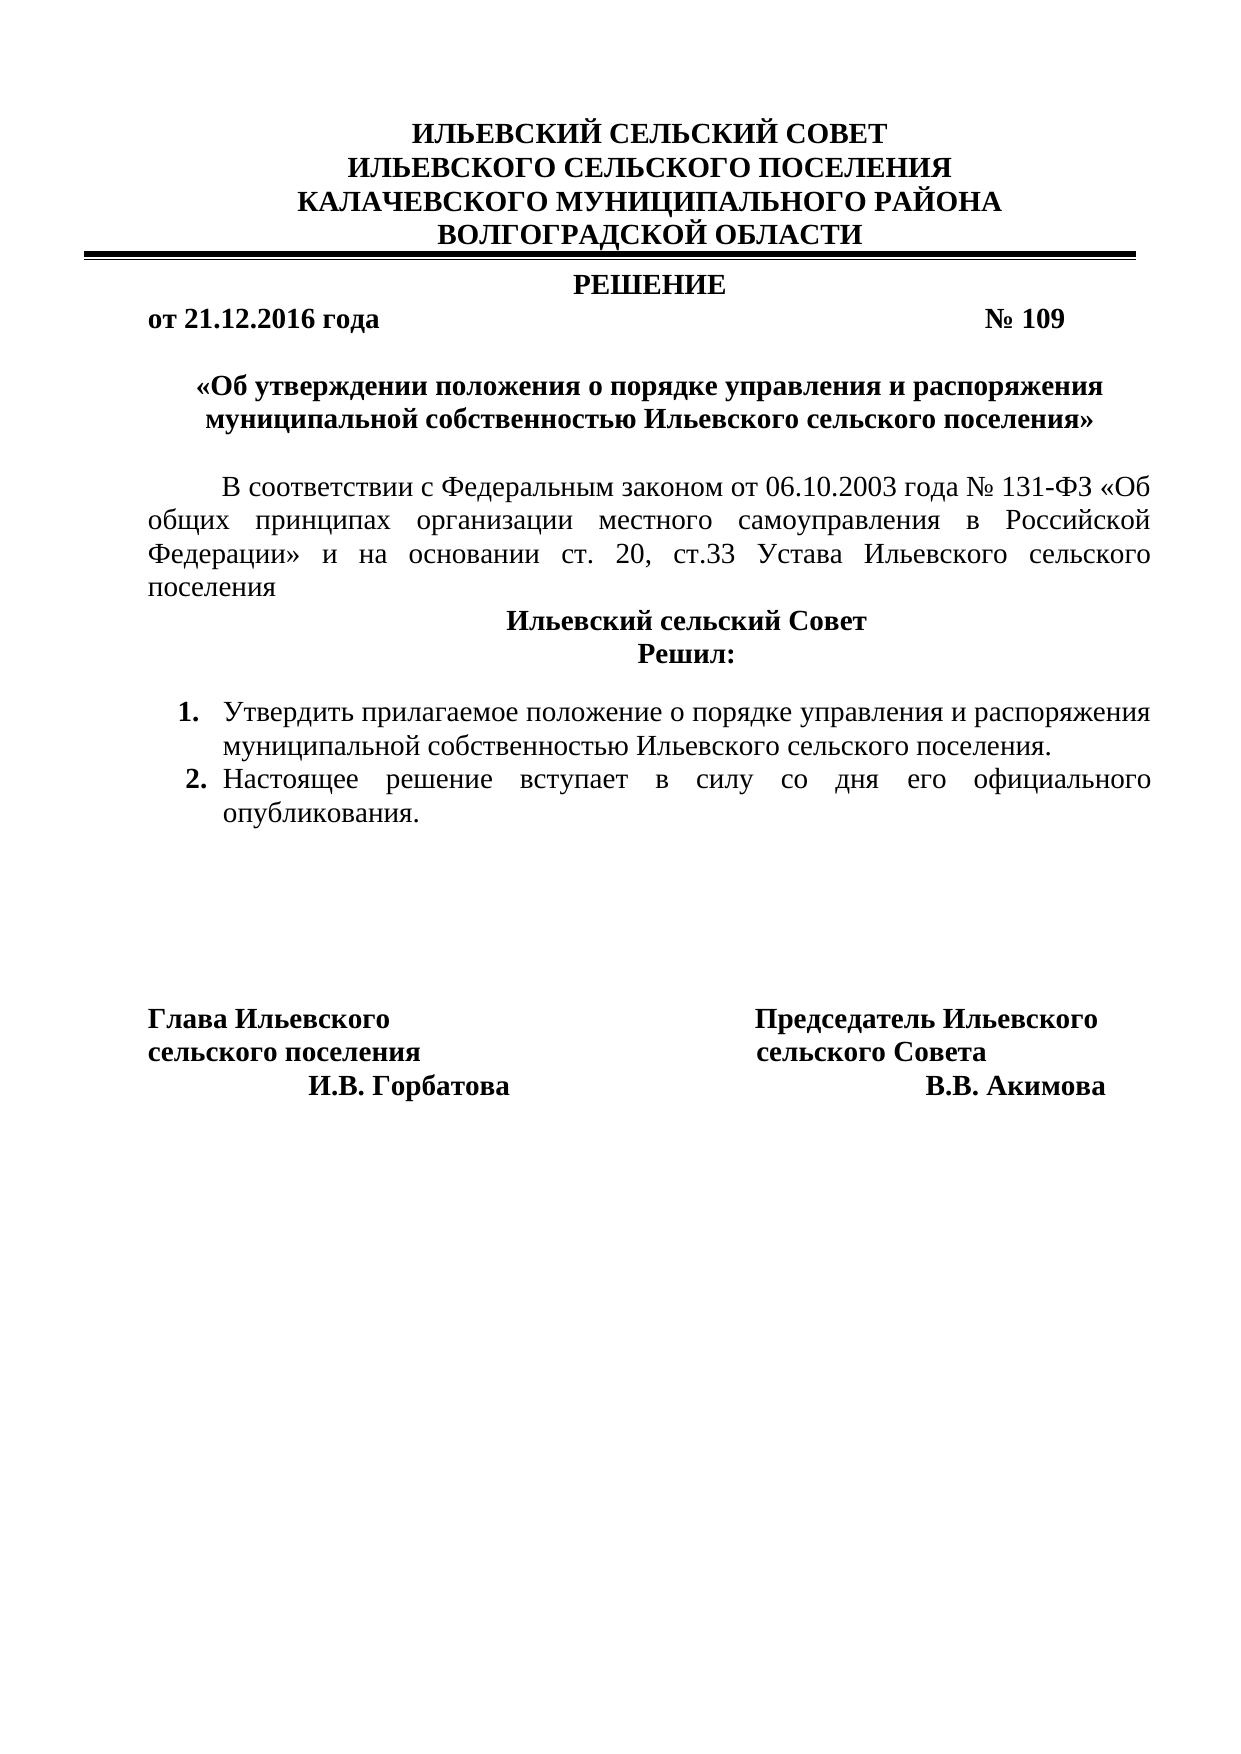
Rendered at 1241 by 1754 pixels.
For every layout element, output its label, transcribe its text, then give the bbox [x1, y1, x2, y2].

table_header [84, 260, 1136, 267]
text ИЛЬЕВСКИЙ СЕЛЬСКИЙ СОВЕТ [148, 117, 1152, 150]
subtitle В соответствии с Федеральным законом от 06.10.2003 года № 131-ФЗ «Об общих принципах организации местного самоуправления в Российской Федерации» и на основании ст. 20, ст.33 Устава Ильевского сельского поселения [148, 469, 1152, 603]
text от 21.12.2016 года № 109 [148, 301, 1152, 334]
text РЕШЕНИЕ [148, 267, 1152, 301]
text И.В. Горбатова В.В. Акимова [148, 1068, 1152, 1102]
subtitle Утвердить прилагаемое положение о порядке управления и распоряжения муниципальной собственностью Ильевского сельского поселения. [177, 694, 1152, 761]
text ИЛЬЕВСКОГО СЕЛЬСКОГО ПОСЕЛЕНИЯ [148, 150, 1152, 184]
subtitle Ильевский сельский Совет [148, 603, 1152, 636]
text «Об утверждении положения о порядке управления и распоряжения муниципальной собственностью Ильевского сельского поселения» [148, 368, 1152, 435]
subtitle Решил: [148, 636, 1152, 670]
text сельского поселения сельского Совета [148, 1034, 1152, 1068]
text КАЛАЧЕВСКОГО МУНИЦИПАЛЬНОГО РАЙОНА [148, 184, 1152, 217]
list Настоящее решение вступает в силу со дня его официального опубликования. [185, 761, 1152, 828]
text ВОЛГОГРАДСКОЙ ОБЛАСТИ [148, 217, 1152, 251]
text Глава Ильевского Председатель Ильевского [148, 1001, 1152, 1034]
